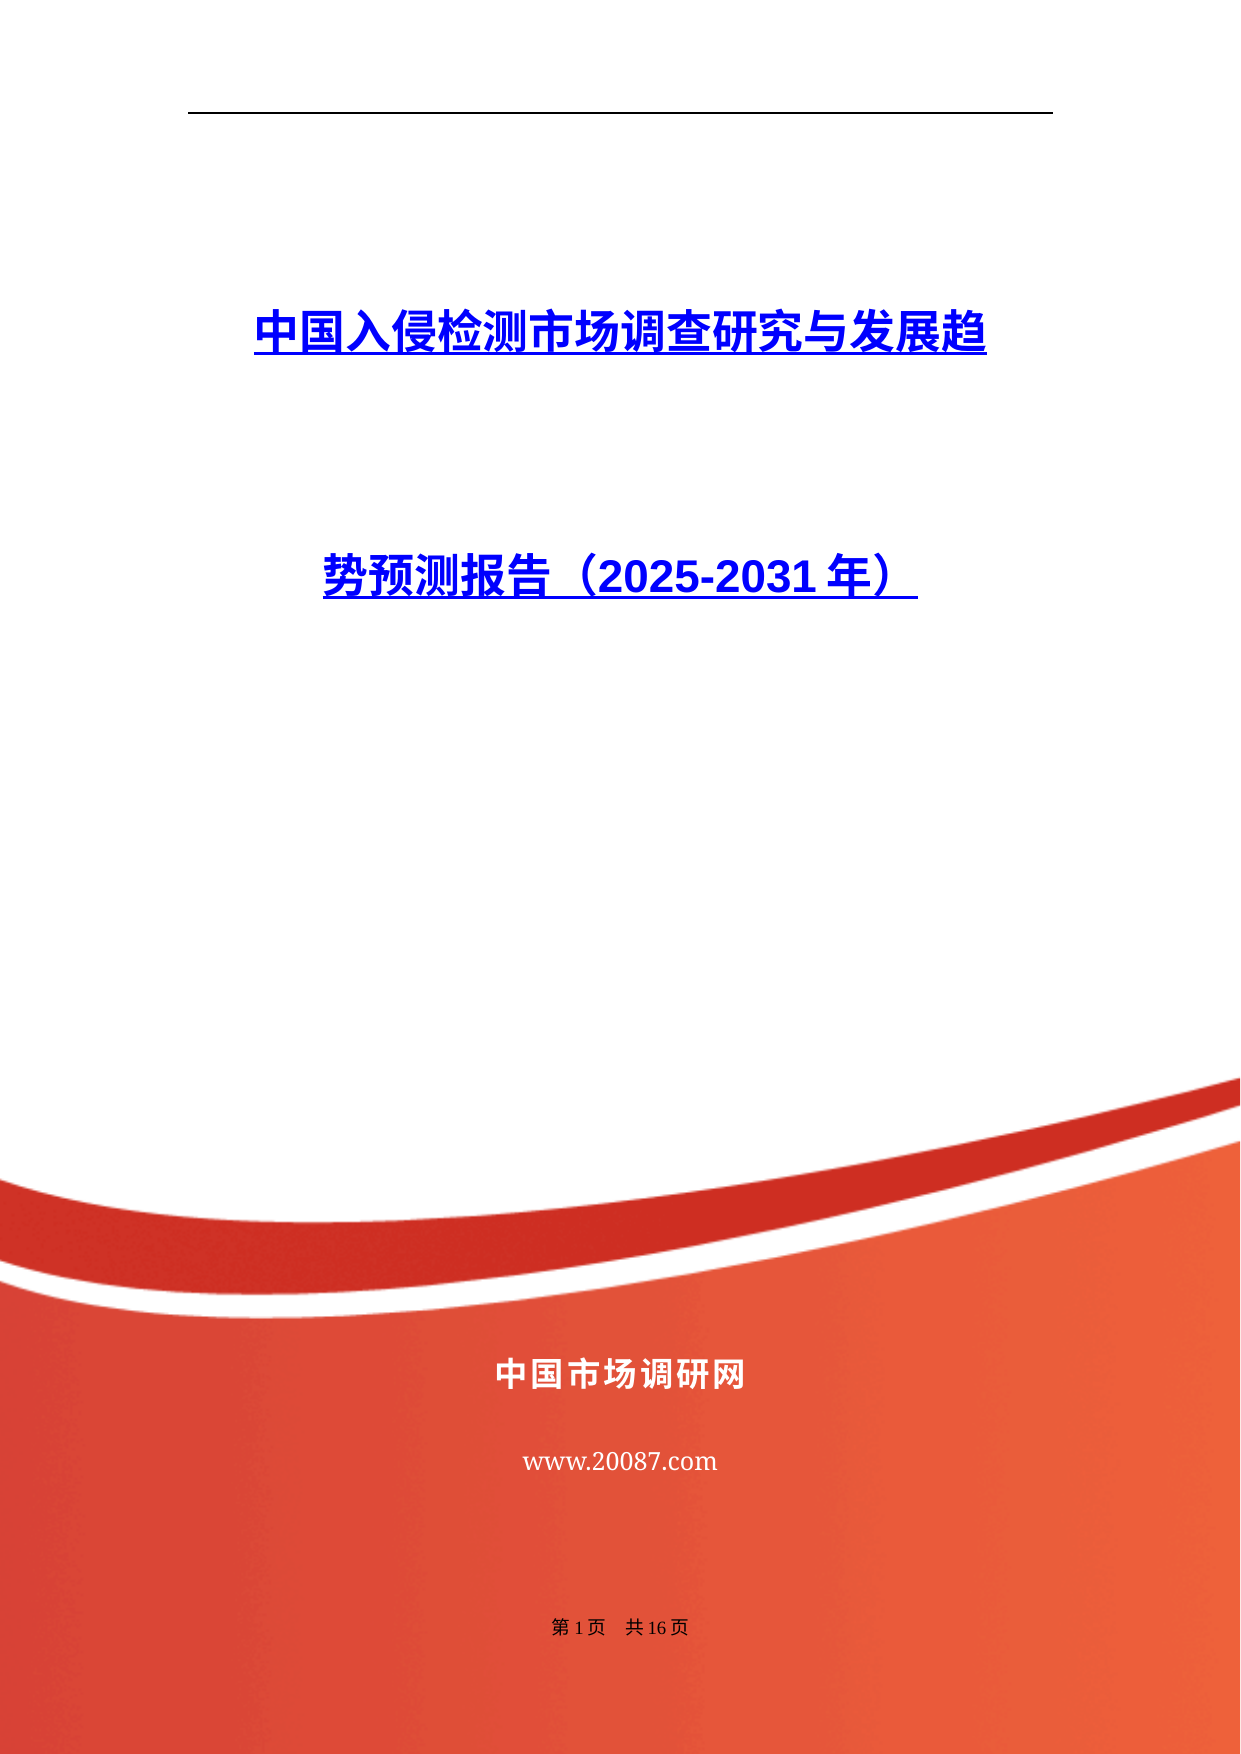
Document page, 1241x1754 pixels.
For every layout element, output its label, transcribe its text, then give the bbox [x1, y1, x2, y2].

picture [0, 1006, 1241, 1754]
subtitle 中国市场调研网 [187, 1339, 1053, 1404]
text www.20087.com [187, 1428, 1053, 1493]
table_header 中国入侵检测市场调查研究与发展趋势预测报告（2025-2031年） [188, 207, 1053, 773]
